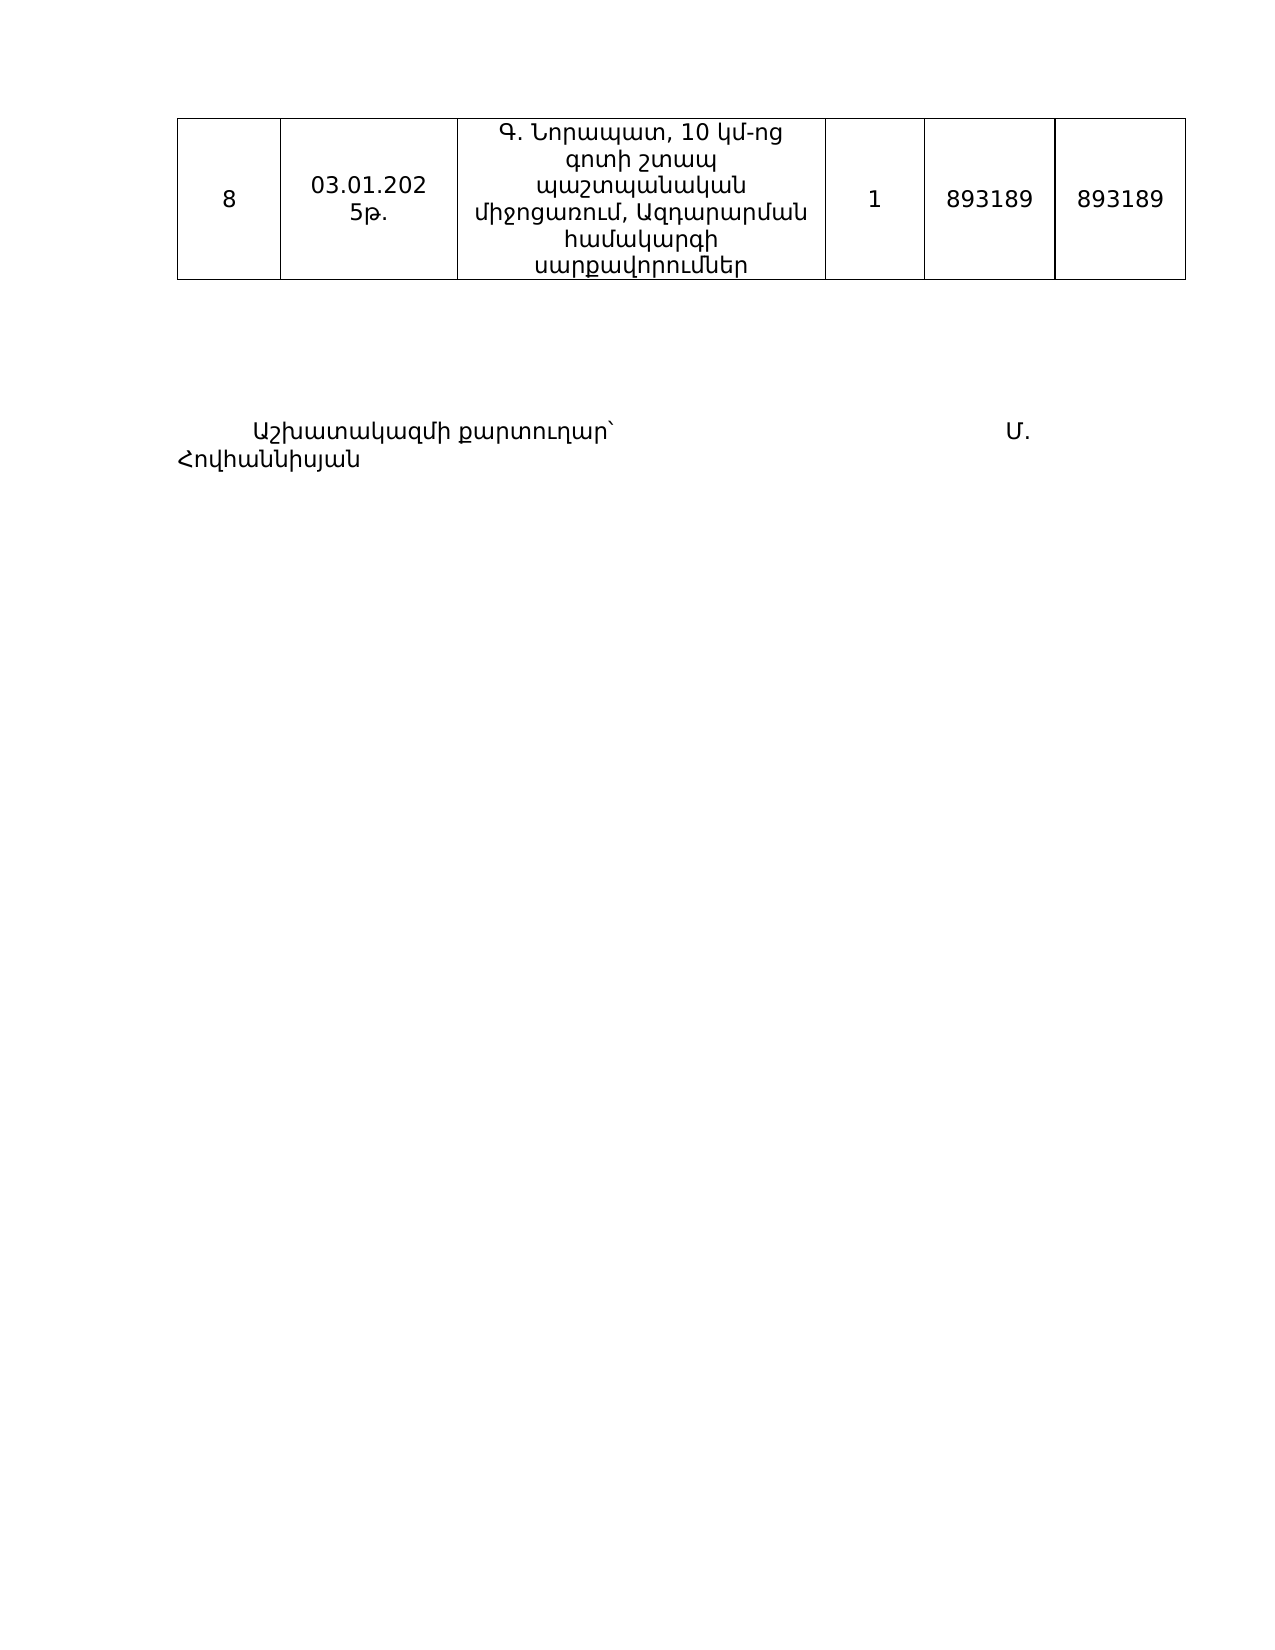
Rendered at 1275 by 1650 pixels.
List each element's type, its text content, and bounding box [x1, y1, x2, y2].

table_cell 8 [178, 119, 280, 279]
table_cell 893189 [925, 119, 1054, 279]
table_cell 03.01.2025թ․ [281, 119, 457, 279]
text Աշխատակազմի քարտուղար՝ Մ. Հովհաննիսյան [177, 418, 1186, 473]
table_cell 893189 [1056, 119, 1185, 279]
table_cell 1 [826, 119, 924, 279]
table_cell Գ․ Նորապատ, 10 կմ-ոց գոտի շտապ պաշտպանական միջոցառում, Ազդարարման համակարգի սարքավորումներ [458, 119, 825, 279]
